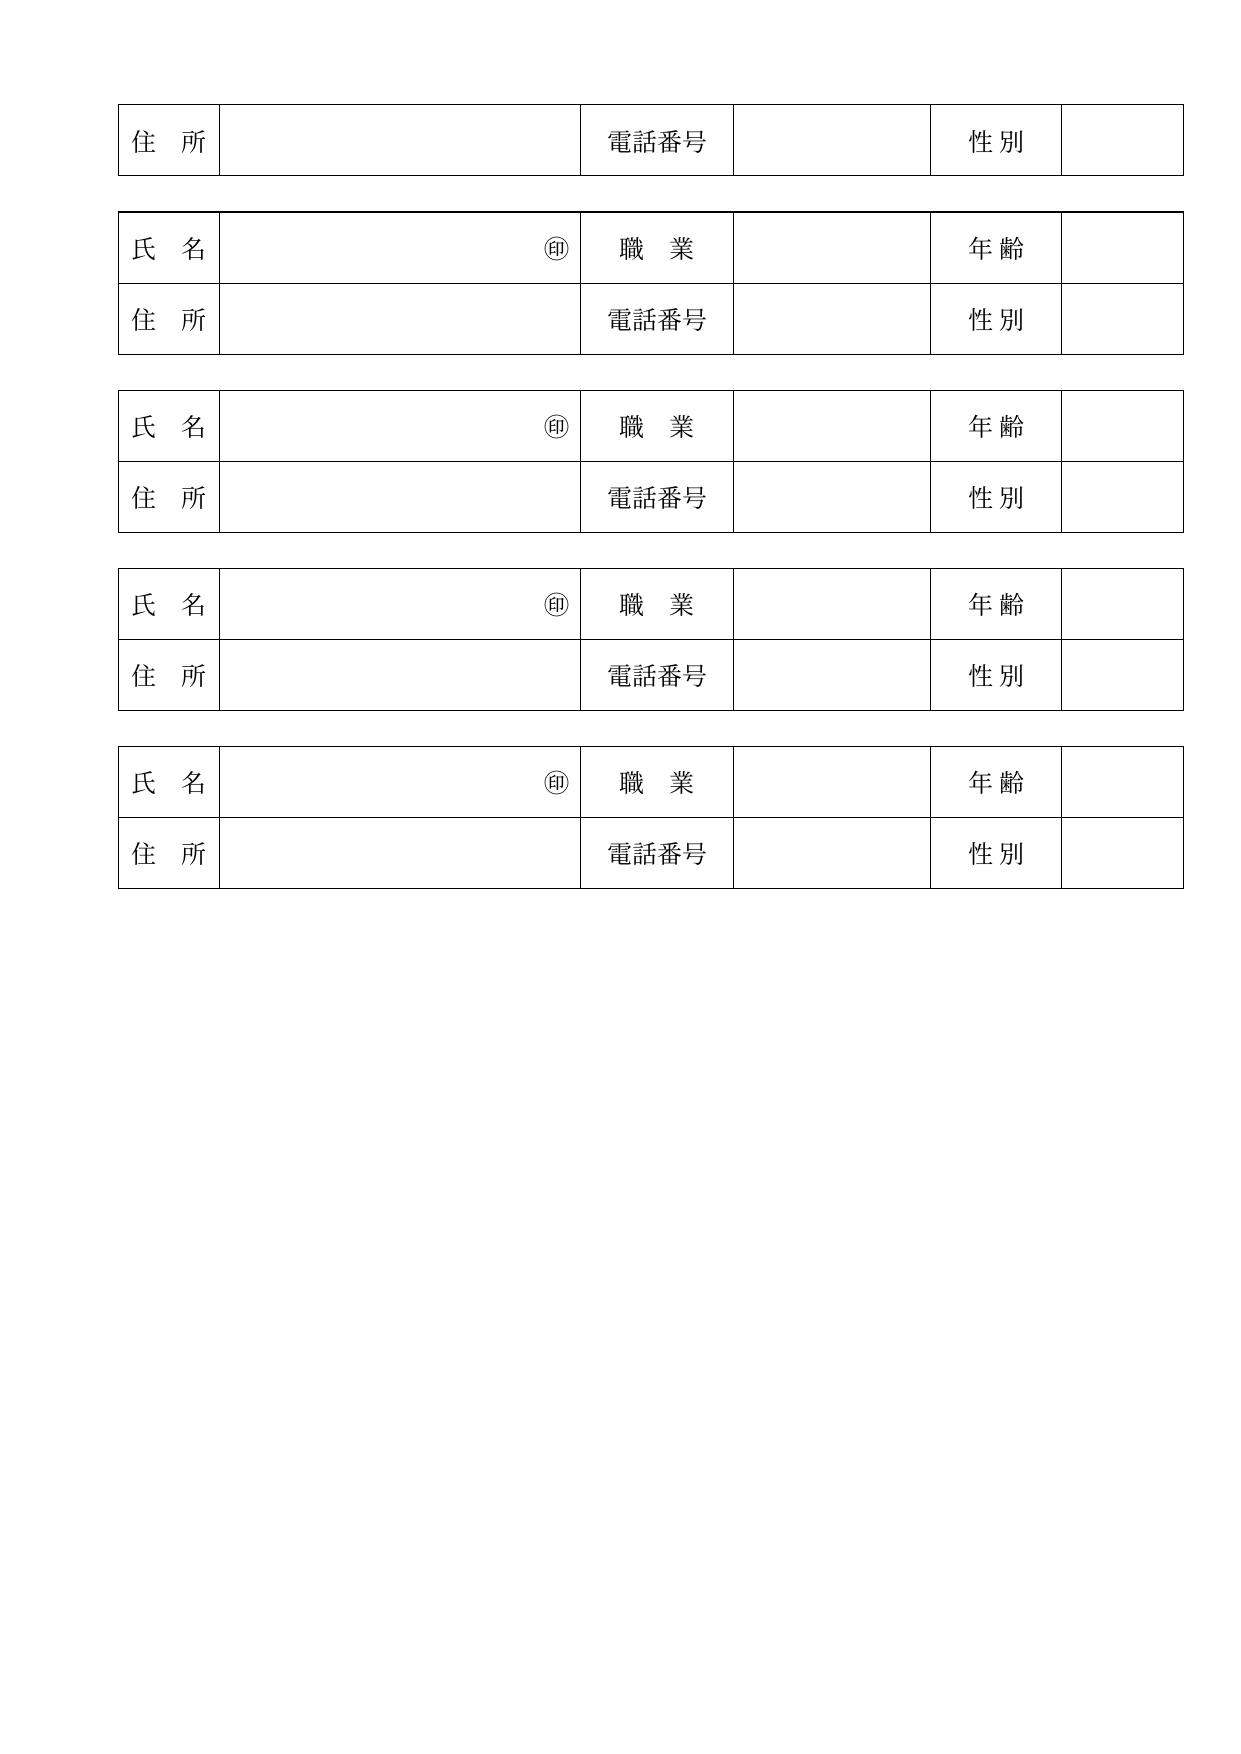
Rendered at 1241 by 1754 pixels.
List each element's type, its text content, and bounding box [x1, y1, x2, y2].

table_cell [1062, 105, 1183, 175]
table_header ㊞ [220, 747, 580, 817]
table_cell 住 所 [119, 818, 219, 888]
table_header 年 齢 [931, 569, 1061, 639]
table_cell 住 所 [119, 284, 219, 353]
table_cell [734, 284, 930, 353]
table_cell [734, 818, 930, 888]
table_header ㊞ [220, 391, 580, 461]
table_header [734, 213, 930, 282]
table_header 氏 名 [119, 747, 219, 817]
table_cell 性 別 [931, 818, 1061, 888]
table_cell [734, 640, 930, 710]
table_cell 住 所 [119, 640, 219, 710]
table_header [734, 391, 930, 461]
table_header [1062, 569, 1183, 639]
table_header 氏 名 [119, 569, 219, 639]
table_cell [734, 105, 930, 175]
table_cell 電話番号 [581, 105, 733, 175]
table_cell 電話番号 [581, 640, 733, 710]
table_header 年 齢 [931, 213, 1061, 282]
table_cell [1062, 284, 1183, 353]
table_header 職 業 [581, 213, 733, 282]
table_cell [220, 462, 580, 532]
table_header 職 業 [581, 747, 733, 817]
table_header 年 齢 [931, 391, 1061, 461]
table_cell [220, 105, 580, 175]
table_header 氏 名 [119, 213, 219, 282]
table_header ㊞ [220, 569, 580, 639]
table_cell 性 別 [931, 462, 1061, 532]
table_cell 性 別 [931, 105, 1061, 175]
table_header ㊞ [220, 213, 580, 282]
table_cell [1062, 640, 1183, 710]
table_cell 住 所 [119, 462, 219, 532]
table_header 職 業 [581, 391, 733, 461]
table_header 氏 名 [119, 391, 219, 461]
table_cell [220, 284, 580, 353]
table_cell 住 所 [119, 105, 219, 175]
table_header [1062, 213, 1183, 282]
table_header 年 齢 [931, 747, 1061, 817]
table_header [1062, 747, 1183, 817]
table_cell [1062, 462, 1183, 532]
table_cell 電話番号 [581, 818, 733, 888]
table_header [734, 569, 930, 639]
table_cell 電話番号 [581, 284, 733, 353]
table_cell [734, 462, 930, 532]
table_header [1062, 391, 1183, 461]
table_cell 性 別 [931, 640, 1061, 710]
table_header 職 業 [581, 569, 733, 639]
table_cell [1062, 818, 1183, 888]
table_cell [220, 640, 580, 710]
table_cell 電話番号 [581, 462, 733, 532]
table_cell 性 別 [931, 284, 1061, 353]
table_cell [220, 818, 580, 888]
table_header [734, 747, 930, 817]
